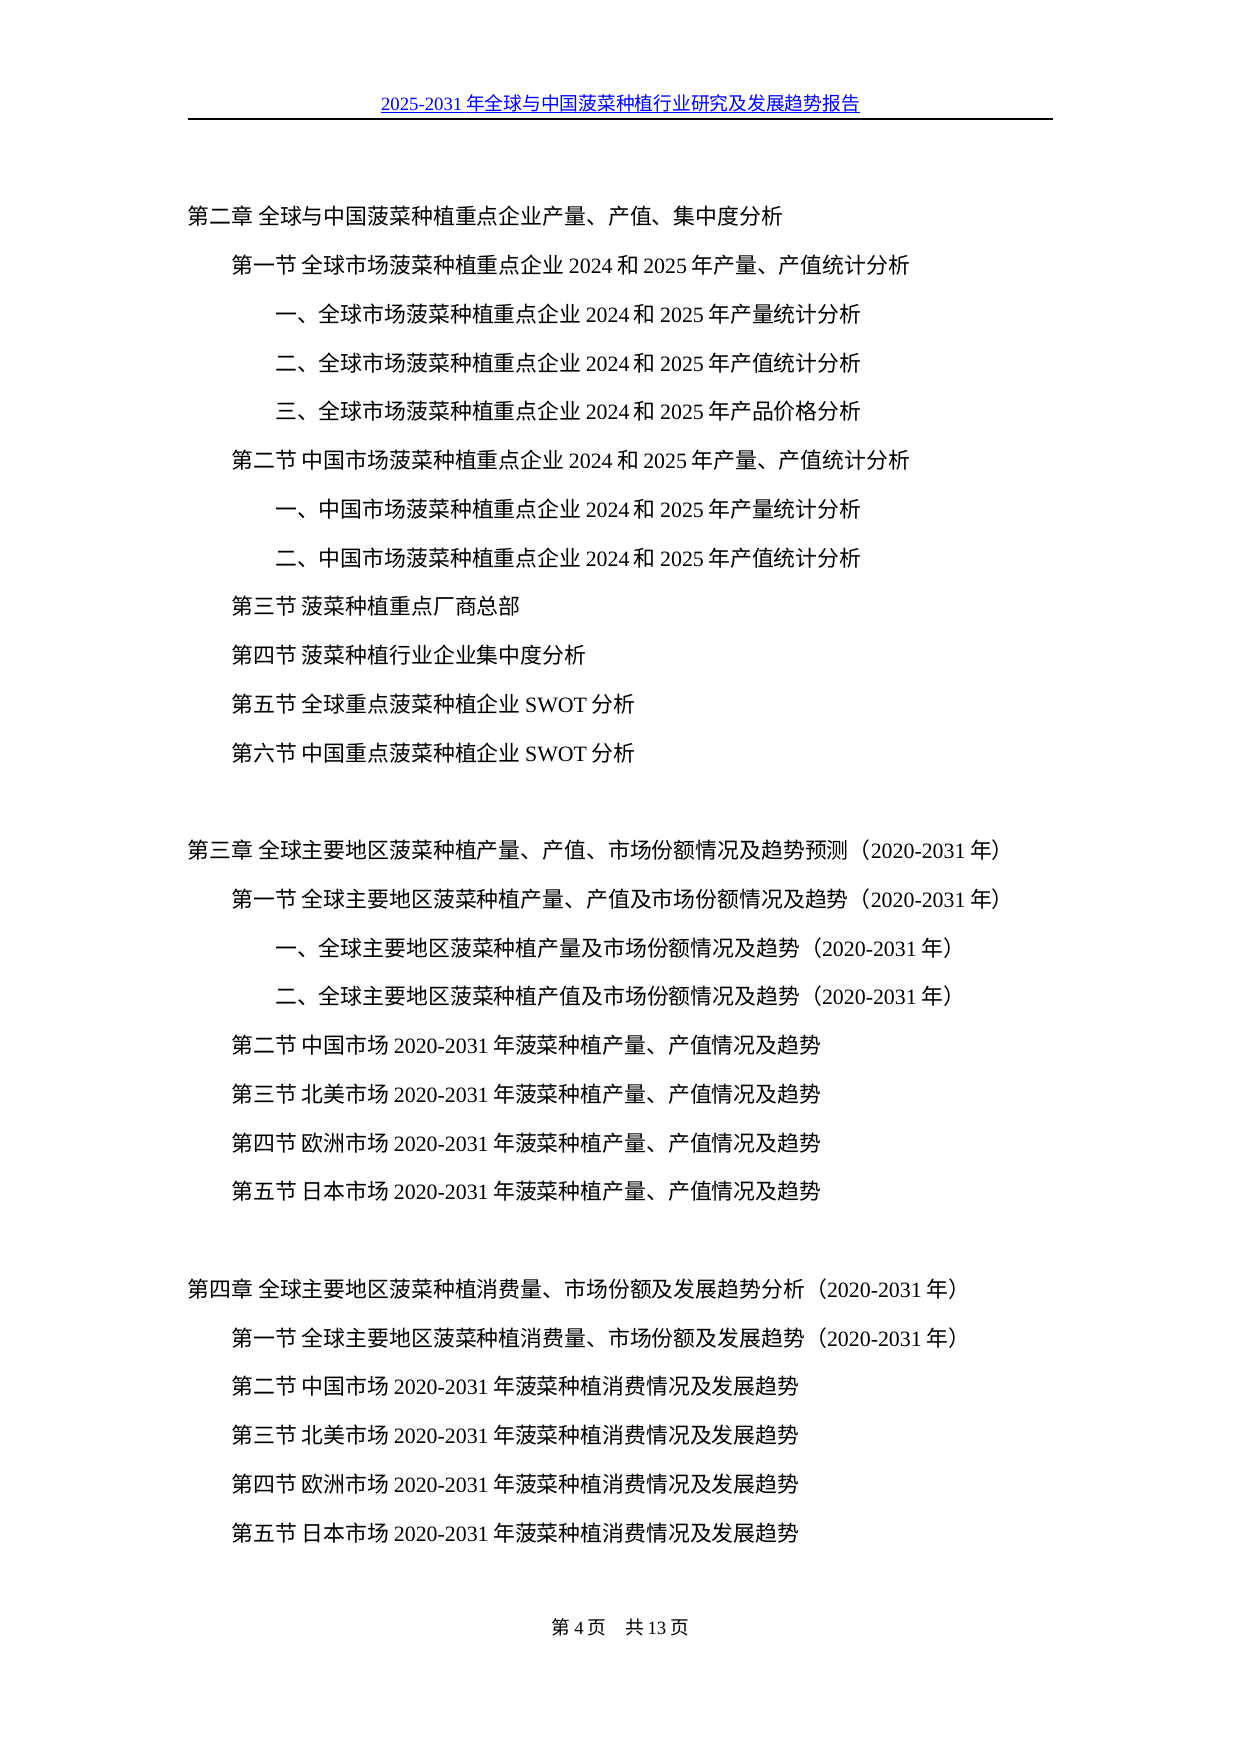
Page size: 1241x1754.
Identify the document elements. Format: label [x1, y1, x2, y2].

text [187, 150, 1053, 1548]
